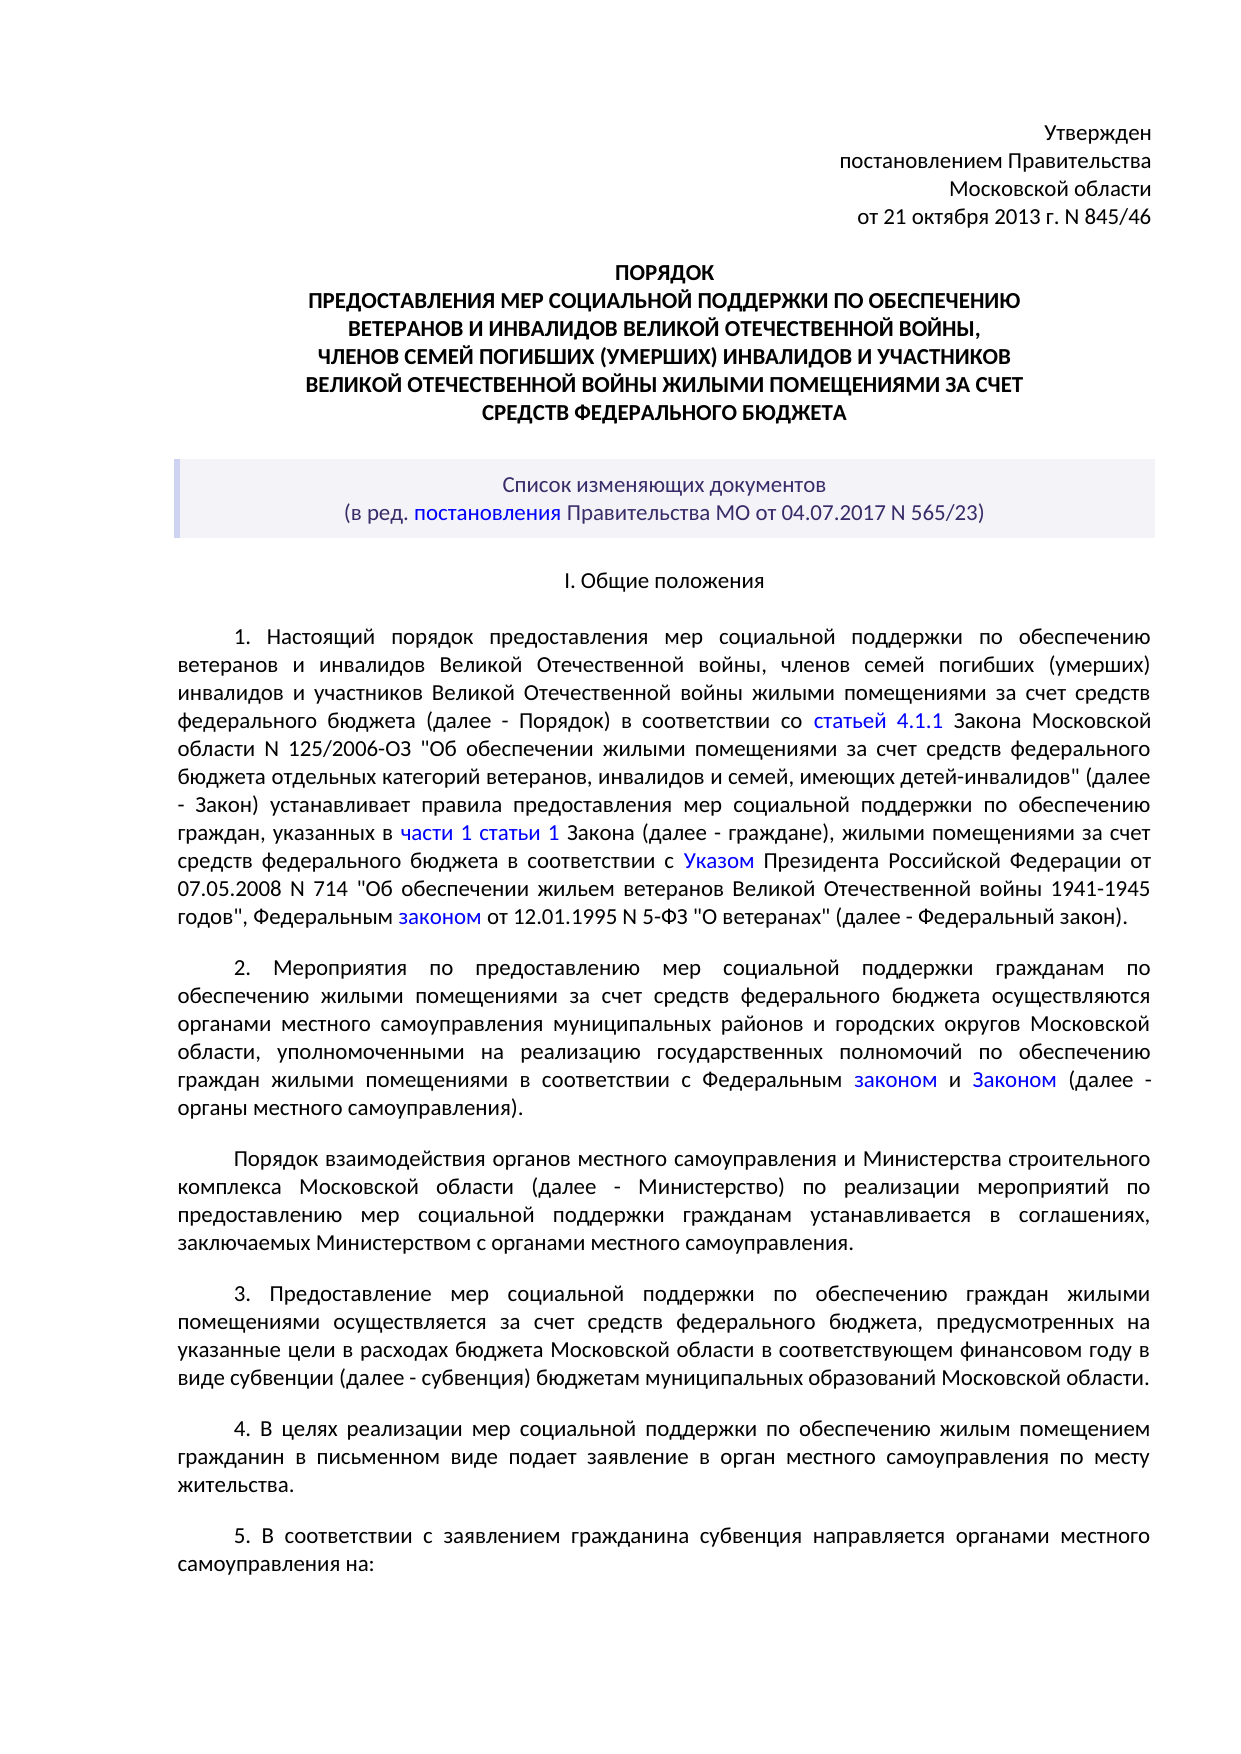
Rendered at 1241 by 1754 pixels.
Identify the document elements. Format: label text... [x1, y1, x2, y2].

title ЧЛЕНОВ СЕМЕЙ ПОГИБШИХ (УМЕРШИХ) ИНВАЛИДОВ И УЧАСТНИКОВ [177, 342, 1152, 370]
text I. Общие положения [177, 566, 1152, 594]
text 1. Настоящий порядок предоставления мер социальной поддержки по обеспечению ветеранов и инвалидов Великой Отечественной войны, членов семей погибших (умерших) инвалидов и участников Великой Отечественной войны жилыми помещениями за счет средств федерального бюджета (далее - Порядок) в соответствии со статьей 4.1.1 Закона Московской области N 125/2006-ОЗ "Об обеспечении жилыми помещениями за счет средств федерального бюджета отдельных категорий ветеранов, инвалидов и семей, имеющих детей-инвалидов" (далее - Закон) устанавливает правила предоставления мер социальной поддержки по обеспечению граждан, указанных в части 1 статьи 1 Закона (далее - граждане), жилыми помещениями за счет средств федерального бюджета в соответствии с Указом Президента Российской Федерации от 07.05.2008 N 714 "Об обеспечении жильем ветеранов Великой Отечественной войны 1941-1945 годов", Федеральным законом от 12.01.1995 N 5-ФЗ "О ветеранах" (далее - Федеральный закон). [177, 622, 1152, 931]
title ПОРЯДОК [177, 258, 1152, 286]
title СРЕДСТВ ФЕДЕРАЛЬНОГО БЮДЖЕТА [177, 398, 1152, 426]
title ПРЕДОСТАВЛЕНИЯ МЕР СОЦИАЛЬНОЙ ПОДДЕРЖКИ ПО ОБЕСПЕЧЕНИЮ [177, 286, 1152, 314]
text 4. В целях реализации мер социальной поддержки по обеспечению жилым помещением гражданин в письменном виде подает заявление в орган местного самоуправления по месту жительства. [177, 1414, 1152, 1498]
text 3. Предоставление мер социальной поддержки по обеспечению граждан жилыми помещениями осуществляется за счет средств федерального бюджета, предусмотренных на указанные цели в расходах бюджета Московской области в соответствующем финансовом году в виде субвенции (далее - субвенция) бюджетам муниципальных образований Московской области. [177, 1279, 1152, 1392]
text Московской области [177, 174, 1152, 202]
title ВЕТЕРАНОВ И ИНВАЛИДОВ ВЕЛИКОЙ ОТЕЧЕСТВЕННОЙ ВОЙНЫ, [177, 314, 1152, 342]
table_header Список изменяющих документов (в ред. постановления Правительства МО от 04.07.2017 N 565/23) [180, 459, 1149, 538]
text 2. Мероприятия по предоставлению мер социальной поддержки гражданам по обеспечению жилыми помещениями за счет средств федерального бюджета осуществляются органами местного самоуправления муниципальных районов и городских округов Московской области, уполномоченными на реализацию государственных полномочий по обеспечению граждан жилыми помещениями в соответствии с Федеральным законом и Законом (далее - органы местного самоуправления). [177, 953, 1152, 1122]
text Утвержден [177, 118, 1152, 146]
text Порядок взаимодействия органов местного самоуправления и Министерства строительного комплекса Московской области (далее - Министерство) по реализации мероприятий по предоставлению мер социальной поддержки гражданам устанавливается в соглашениях, заключаемых Министерством с органами местного самоуправления. [177, 1144, 1152, 1257]
text 5. В соответствии с заявлением гражданина субвенция направляется органами местного самоуправления на: [177, 1521, 1152, 1577]
title ВЕЛИКОЙ ОТЕЧЕСТВЕННОЙ ВОЙНЫ ЖИЛЫМИ ПОМЕЩЕНИЯМИ ЗА СЧЕТ [177, 370, 1152, 398]
text постановлением Правительства [177, 146, 1152, 174]
text от 21 октября 2013 г. N 845/46 [177, 202, 1152, 230]
